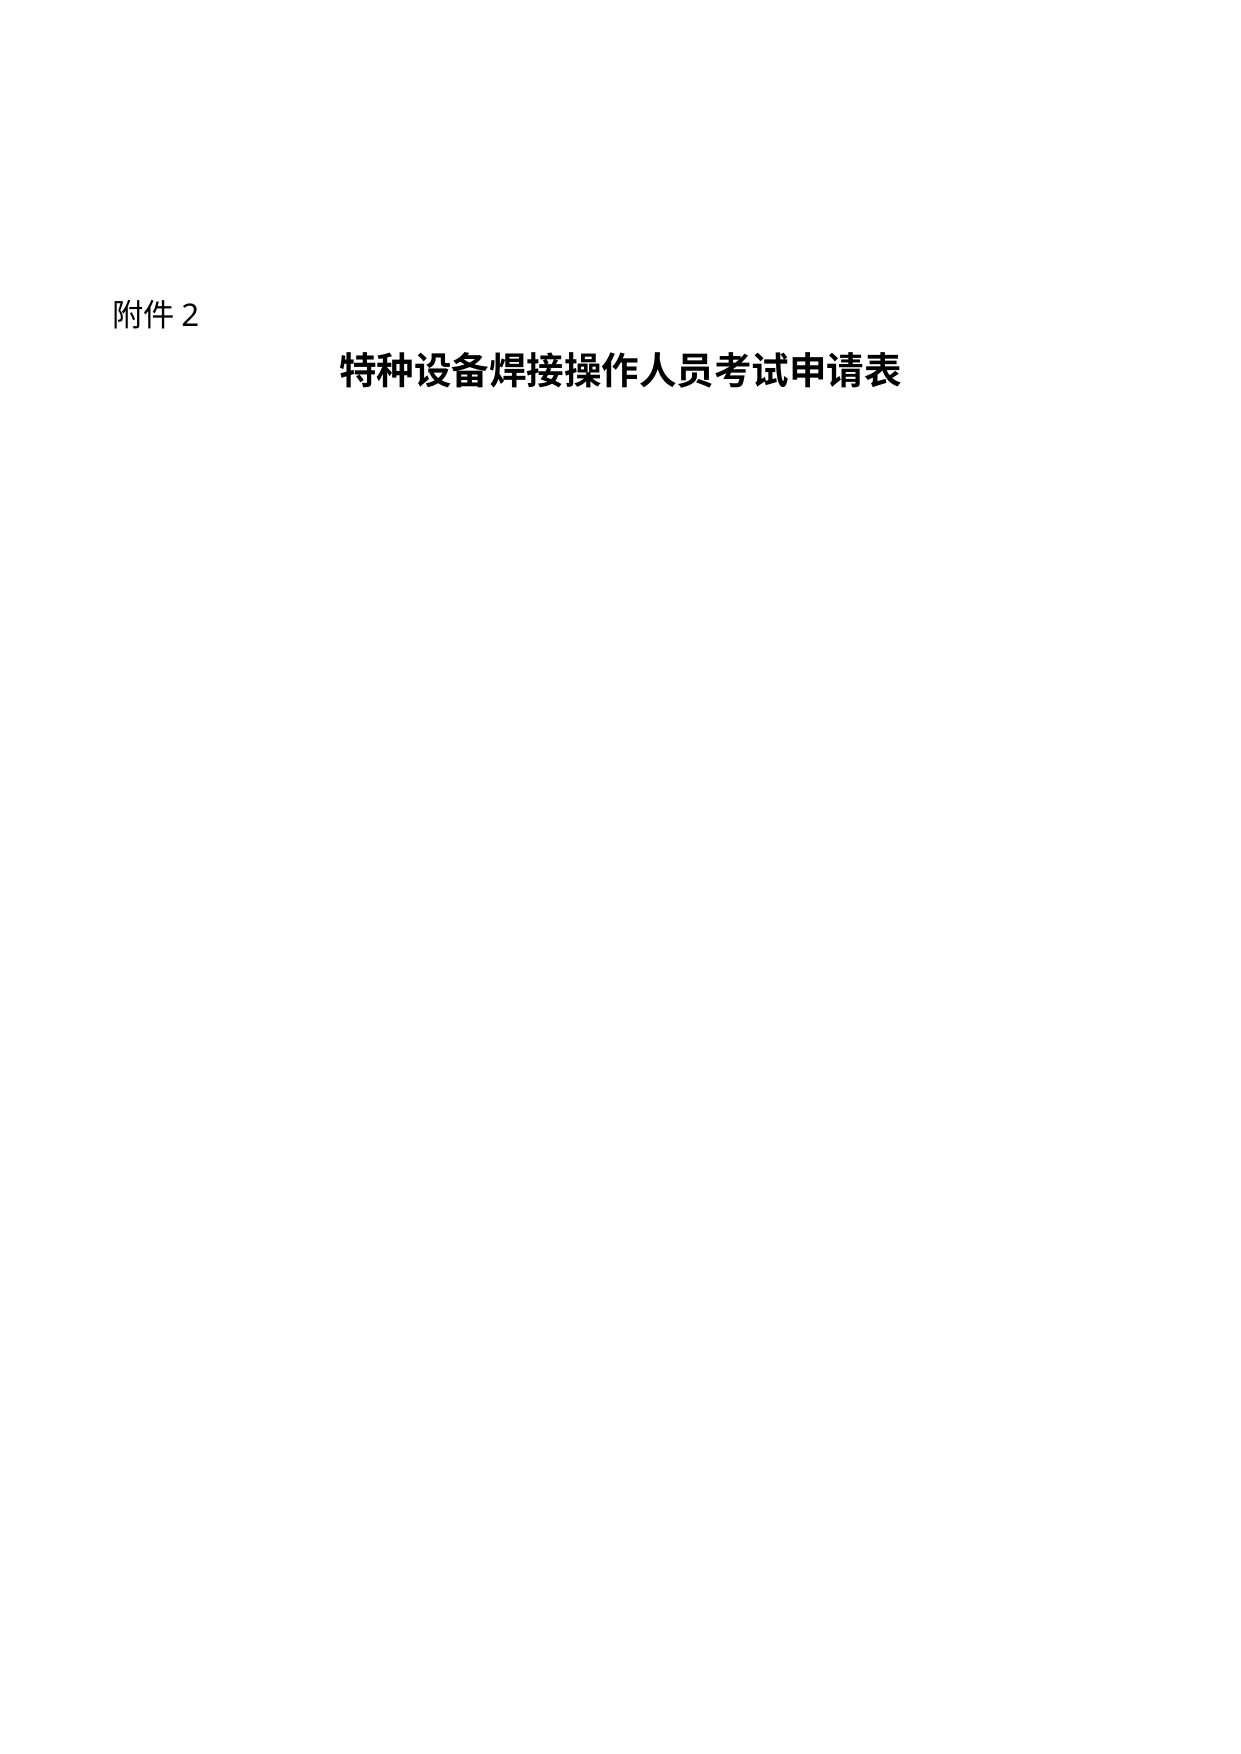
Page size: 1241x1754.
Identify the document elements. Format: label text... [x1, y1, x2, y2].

text 附件2 [112, 290, 1128, 335]
text 特种设备焊接操作人员考试申请表 [112, 335, 1128, 400]
